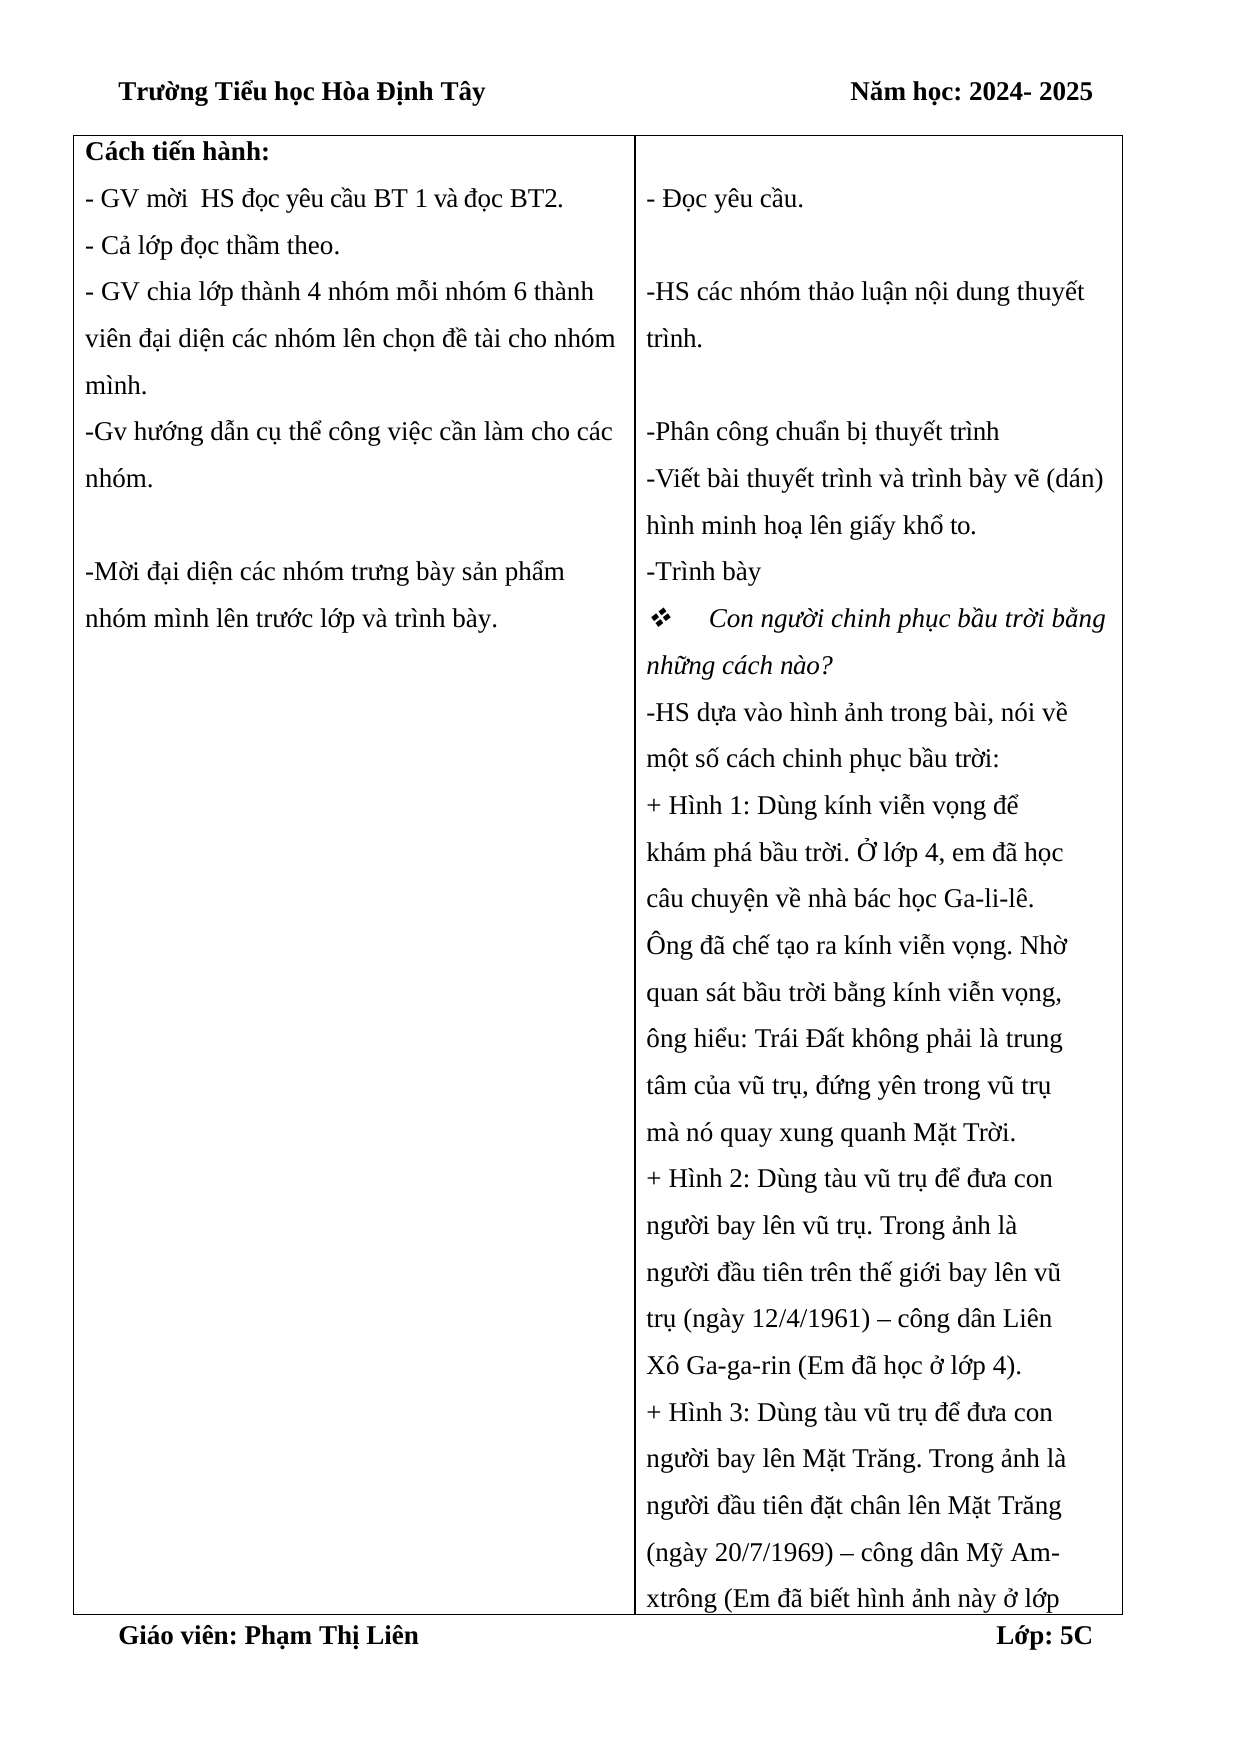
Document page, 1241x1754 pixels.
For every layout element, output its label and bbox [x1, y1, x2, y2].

table_cell [636, 136, 1122, 1613]
table_cell [74, 136, 634, 1613]
